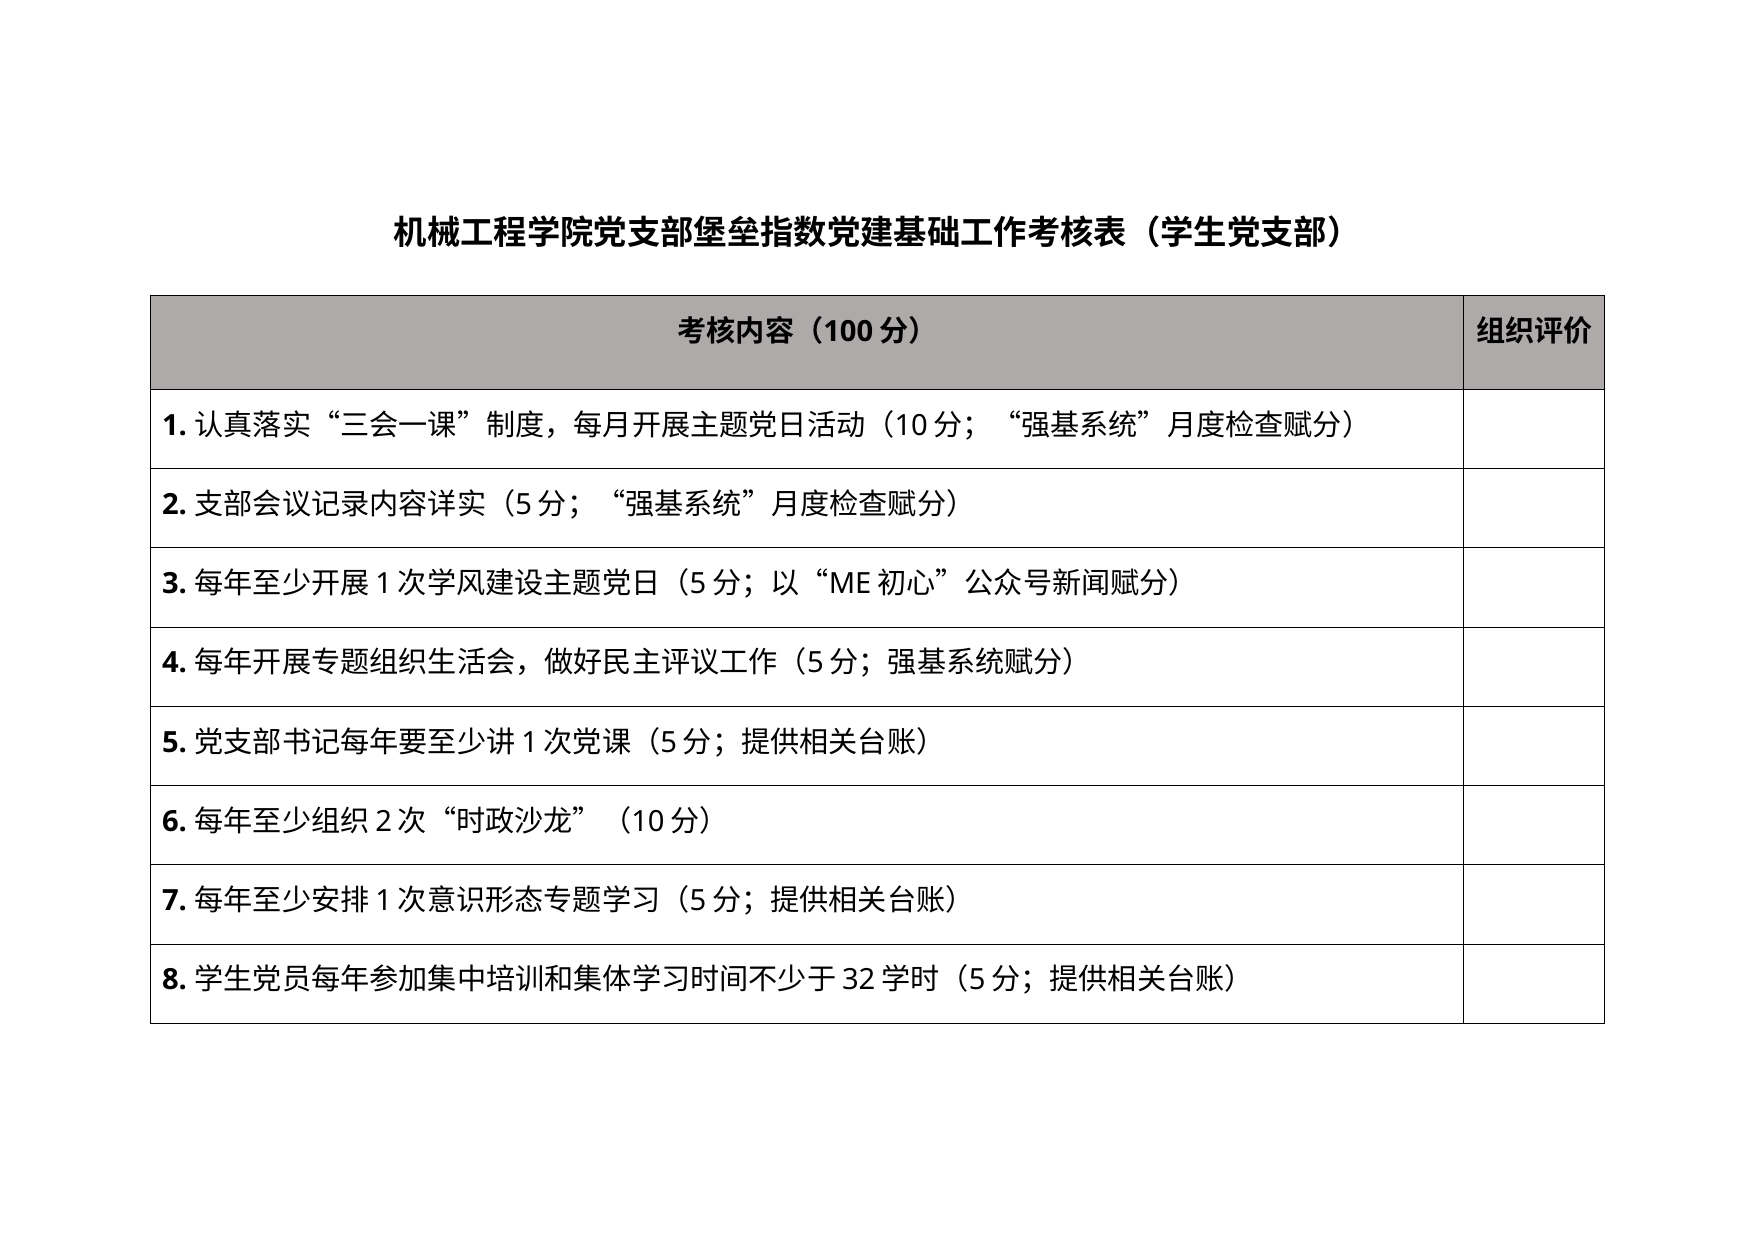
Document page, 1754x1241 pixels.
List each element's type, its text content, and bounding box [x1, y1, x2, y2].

table_header 考核内容（100分） [151, 296, 1463, 389]
table_cell 5. 党支部书记每年要至少讲1次党课（5分；提供相关台账） [151, 707, 1463, 785]
table_cell 1. 认真落实“三会一课”制度，每月开展主题党日活动（10分；“强基系统”月度检查赋分） [151, 390, 1463, 468]
table_cell 2. 支部会议记录内容详实（5分；“强基系统”月度检查赋分） [151, 469, 1463, 547]
table_cell 3. 每年至少开展1次学风建设主题党日（5分；以“ME初心”公众号新闻赋分） [151, 548, 1463, 627]
table_cell [1464, 945, 1604, 1023]
table_cell 6. 每年至少组织2次“时政沙龙”（10分） [151, 786, 1463, 864]
table_cell [1464, 469, 1604, 547]
table_cell [1464, 865, 1604, 944]
text 机械工程学院党支部堡垒指数党建基础工作考核表（学生党支部） [150, 198, 1604, 263]
table_cell [1464, 786, 1604, 864]
table_cell 7. 每年至少安排1次意识形态专题学习（5分；提供相关台账） [151, 865, 1463, 944]
table_cell [1464, 390, 1604, 468]
table_cell 4. 每年开展专题组织生活会，做好民主评议工作（5分；强基系统赋分） [151, 628, 1463, 706]
table_cell [1464, 628, 1604, 706]
table_header 组织评价 [1464, 296, 1604, 389]
table_cell 8. 学生党员每年参加集中培训和集体学习时间不少于32学时（5分；提供相关台账） [151, 945, 1463, 1023]
table_cell [1464, 707, 1604, 785]
table_cell [1464, 548, 1604, 627]
